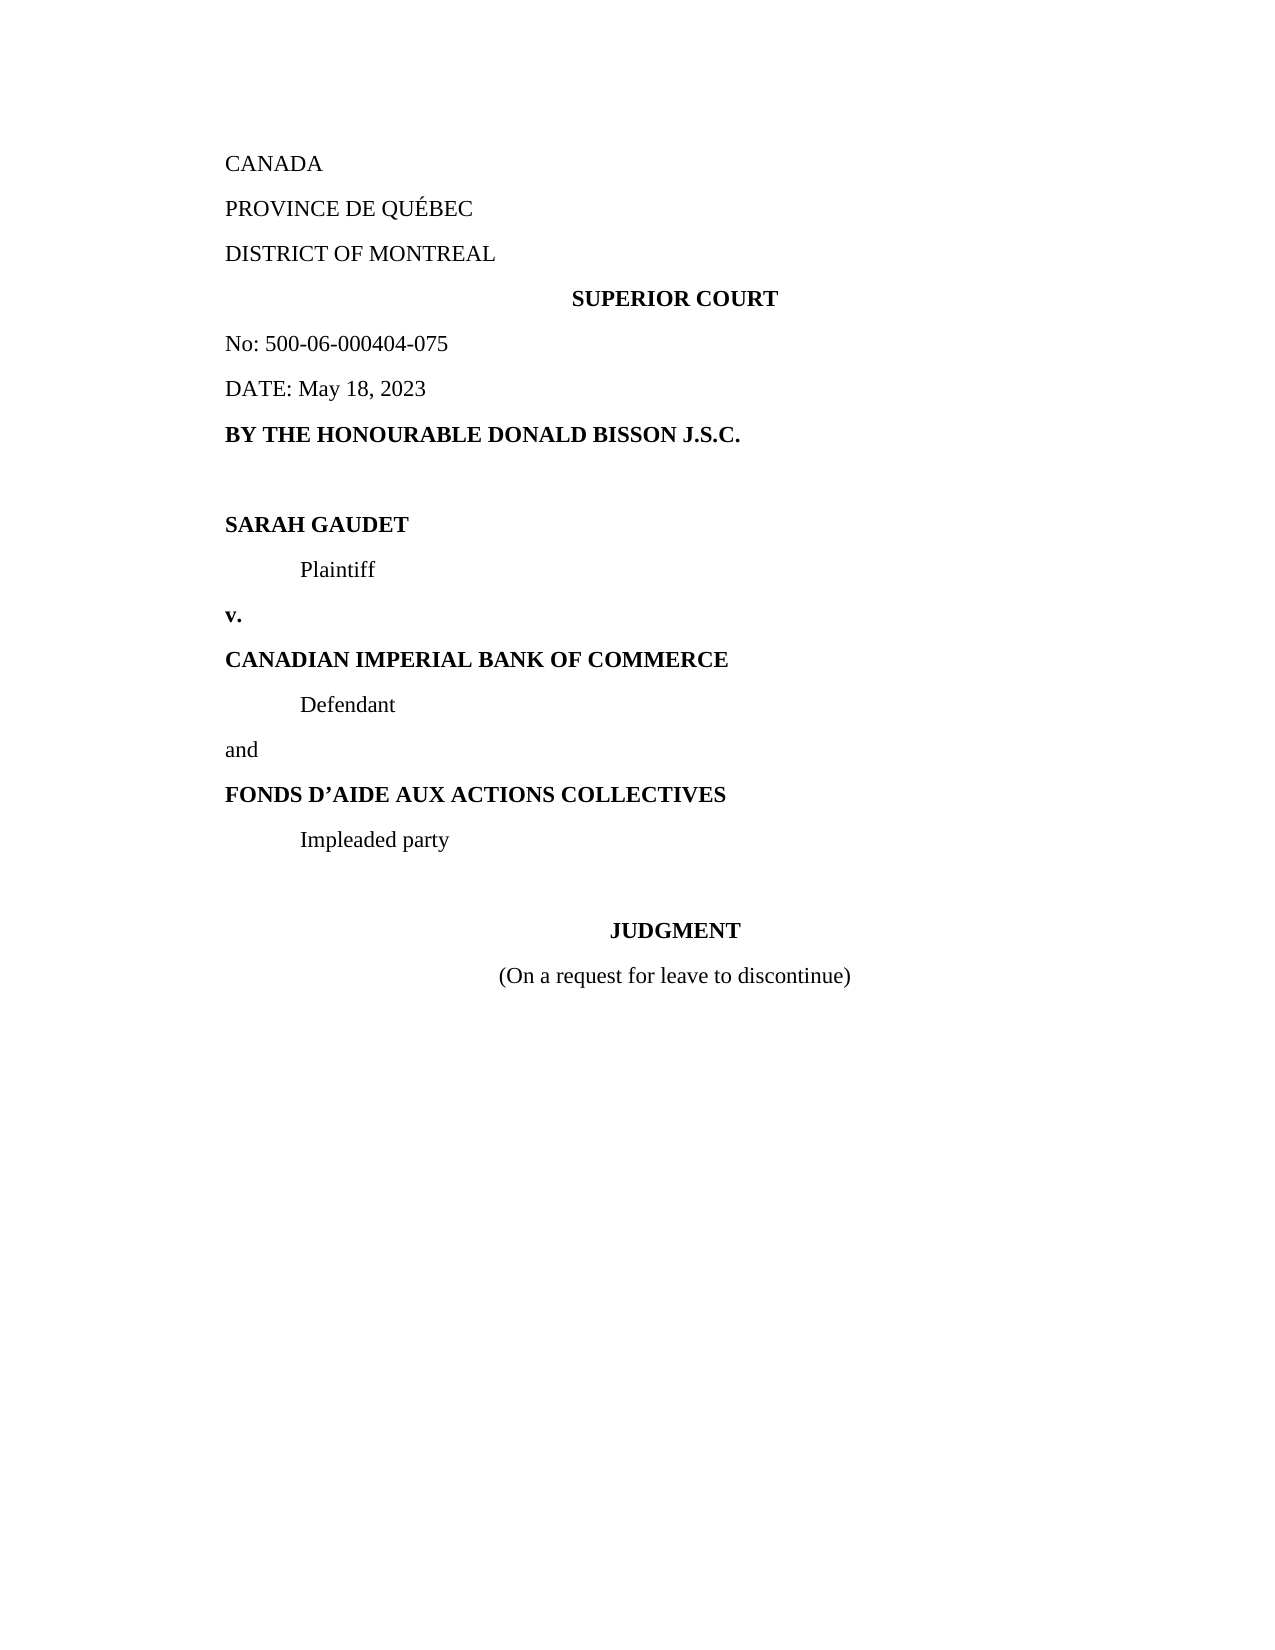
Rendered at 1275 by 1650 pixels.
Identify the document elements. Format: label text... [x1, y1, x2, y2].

text JUDGMENT [225, 917, 1125, 943]
text PROVINCE DE QUÉBEC [225, 195, 1125, 221]
text DATE: May 18, 2023 [225, 376, 1125, 402]
text CANADIAN IMPERIAL BANK OF COMMERCE [225, 646, 1125, 672]
text SUPERIOR COURT [225, 285, 1125, 312]
text SARAH GAUDET [225, 511, 1125, 537]
text Impleaded party [225, 827, 1125, 853]
text Plaintiff [225, 556, 1125, 582]
text No: 500-06-000404-075 [225, 330, 1125, 357]
text (On a request for leave to discontinue) [225, 962, 1125, 988]
text Defendant [225, 691, 1125, 718]
text v. [225, 601, 1125, 627]
text CANADA [225, 150, 1125, 176]
text and [225, 736, 1125, 763]
text DISTRICT OF MONTREAL [225, 240, 1125, 267]
text BY THE HONOURABLE DONALD BISSON J.S.C. [225, 421, 1125, 447]
text FONDS D’AIDE AUX ACTIONS COLLECTIVES [225, 781, 1125, 808]
